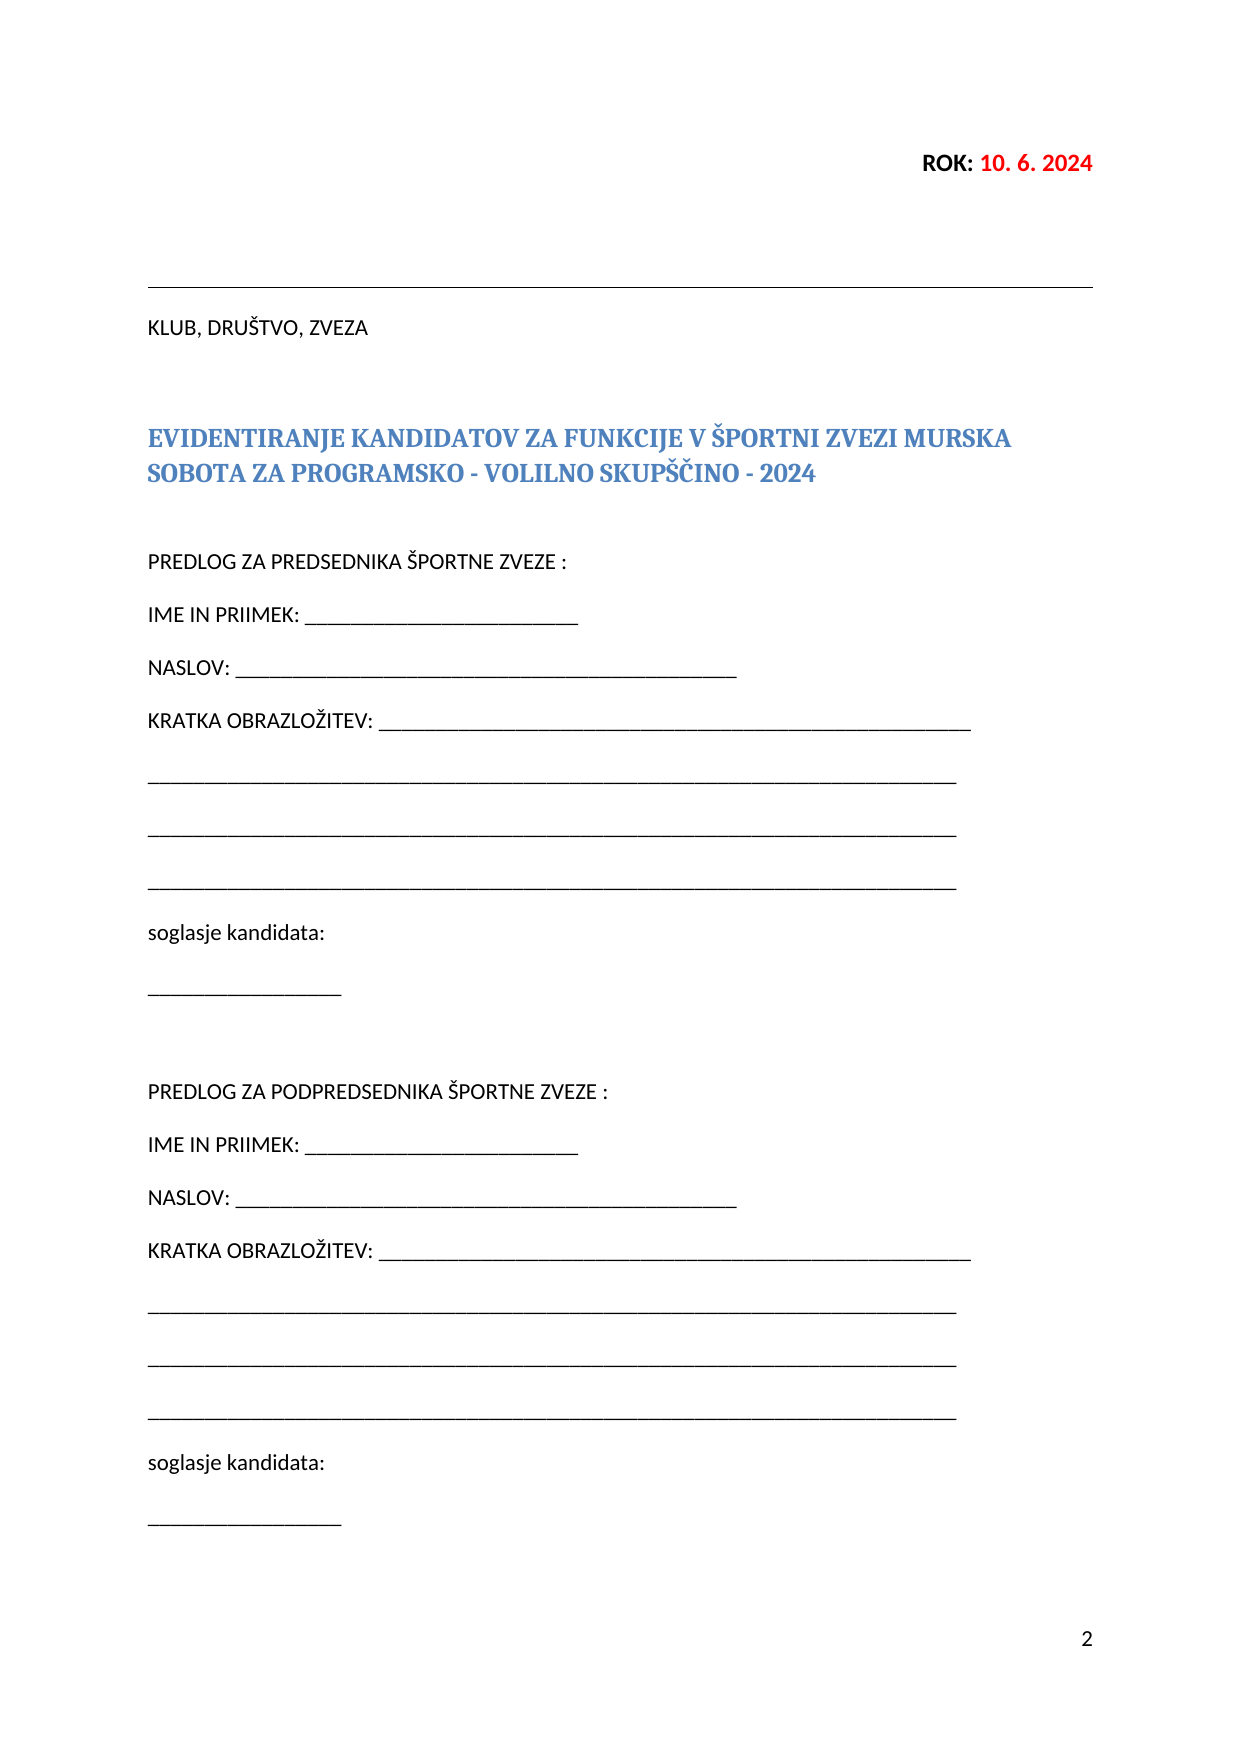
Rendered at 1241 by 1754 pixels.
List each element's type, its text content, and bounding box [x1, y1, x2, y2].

text _________________ [148, 1502, 1093, 1529]
text _______________________________________________________________________ [148, 759, 1093, 787]
text PREDLOG ZA PODPREDSEDNIKA ŠPORTNE ZVEZE : [148, 1077, 1093, 1105]
text _________________ [148, 971, 1093, 999]
text PREDLOG ZA PREDSEDNIKA ŠPORTNE ZVEZE : [148, 547, 1093, 575]
subtitle EVIDENTIRANJE KANDIDATOV ZA FUNKCIJE V ŠPORTNI ZVEZI MURSKA SOBOTA ZA PROGRAMSKO - VOLILNO SKUPŠČINO - 2024 [148, 423, 1093, 489]
text _______________________________________________________________________ [148, 1342, 1093, 1371]
text KRATKA OBRAZLOŽITEV: ____________________________________________________ [148, 1236, 1093, 1264]
text NASLOV: ____________________________________________ [148, 653, 1093, 681]
text KRATKA OBRAZLOŽITEV: ____________________________________________________ [148, 706, 1093, 734]
text _______________________________________________________________________ [148, 1396, 1093, 1423]
text soglasje kandidata: [148, 918, 1093, 946]
text KLUB, DRUŠTVO, ZVEZA [148, 313, 1093, 341]
text soglasje kandidata: [148, 1448, 1093, 1477]
text ROK: 10. 6. 2024 [148, 148, 1093, 178]
text _______________________________________________________________________ [148, 865, 1093, 893]
text NASLOV: ____________________________________________ [148, 1183, 1093, 1211]
text _______________________________________________________________________ [148, 1289, 1093, 1317]
text _______________________________________________________________________ [148, 812, 1093, 840]
text IME IN PRIIMEK: ________________________ [148, 600, 1093, 628]
text IME IN PRIIMEK: ________________________ [148, 1130, 1093, 1158]
